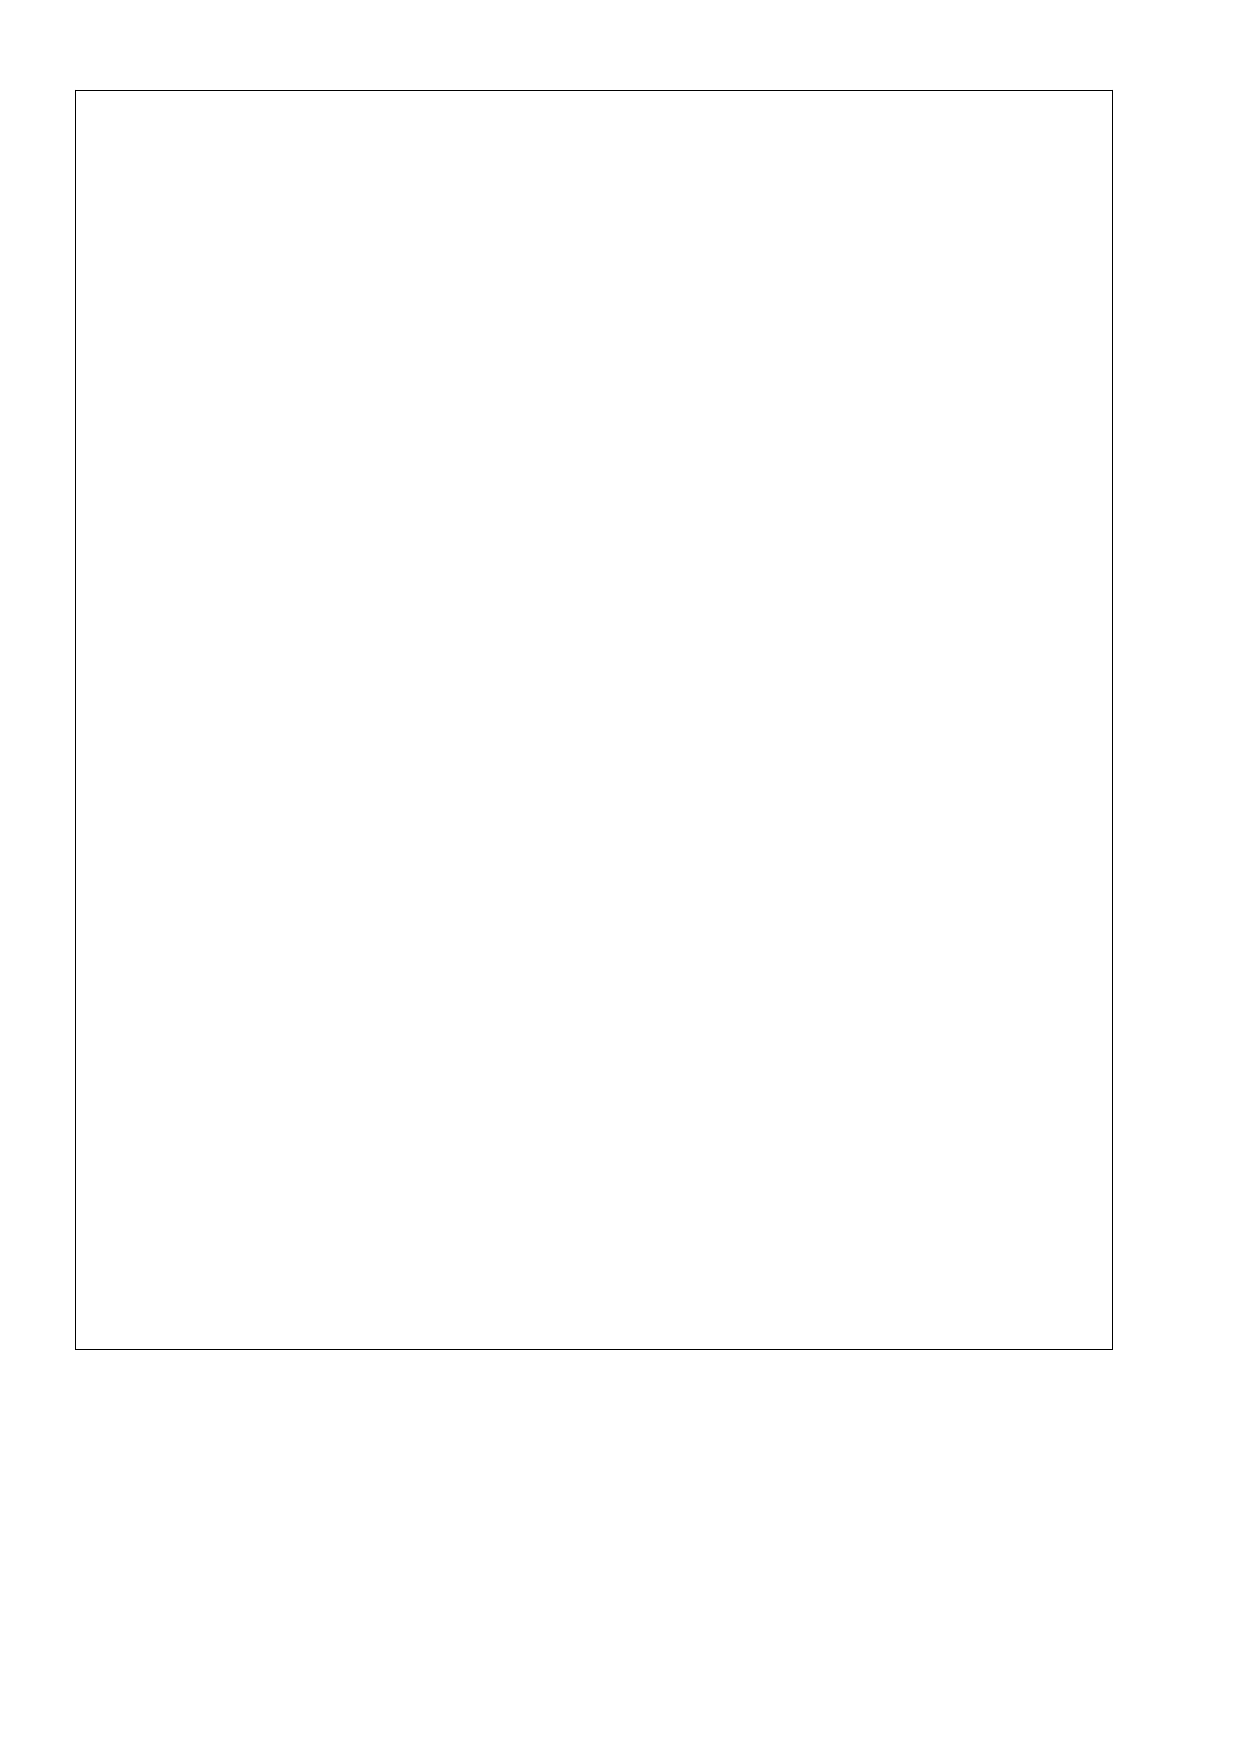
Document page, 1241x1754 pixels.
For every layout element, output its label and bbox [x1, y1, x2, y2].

table_cell [76, 91, 1112, 1349]
